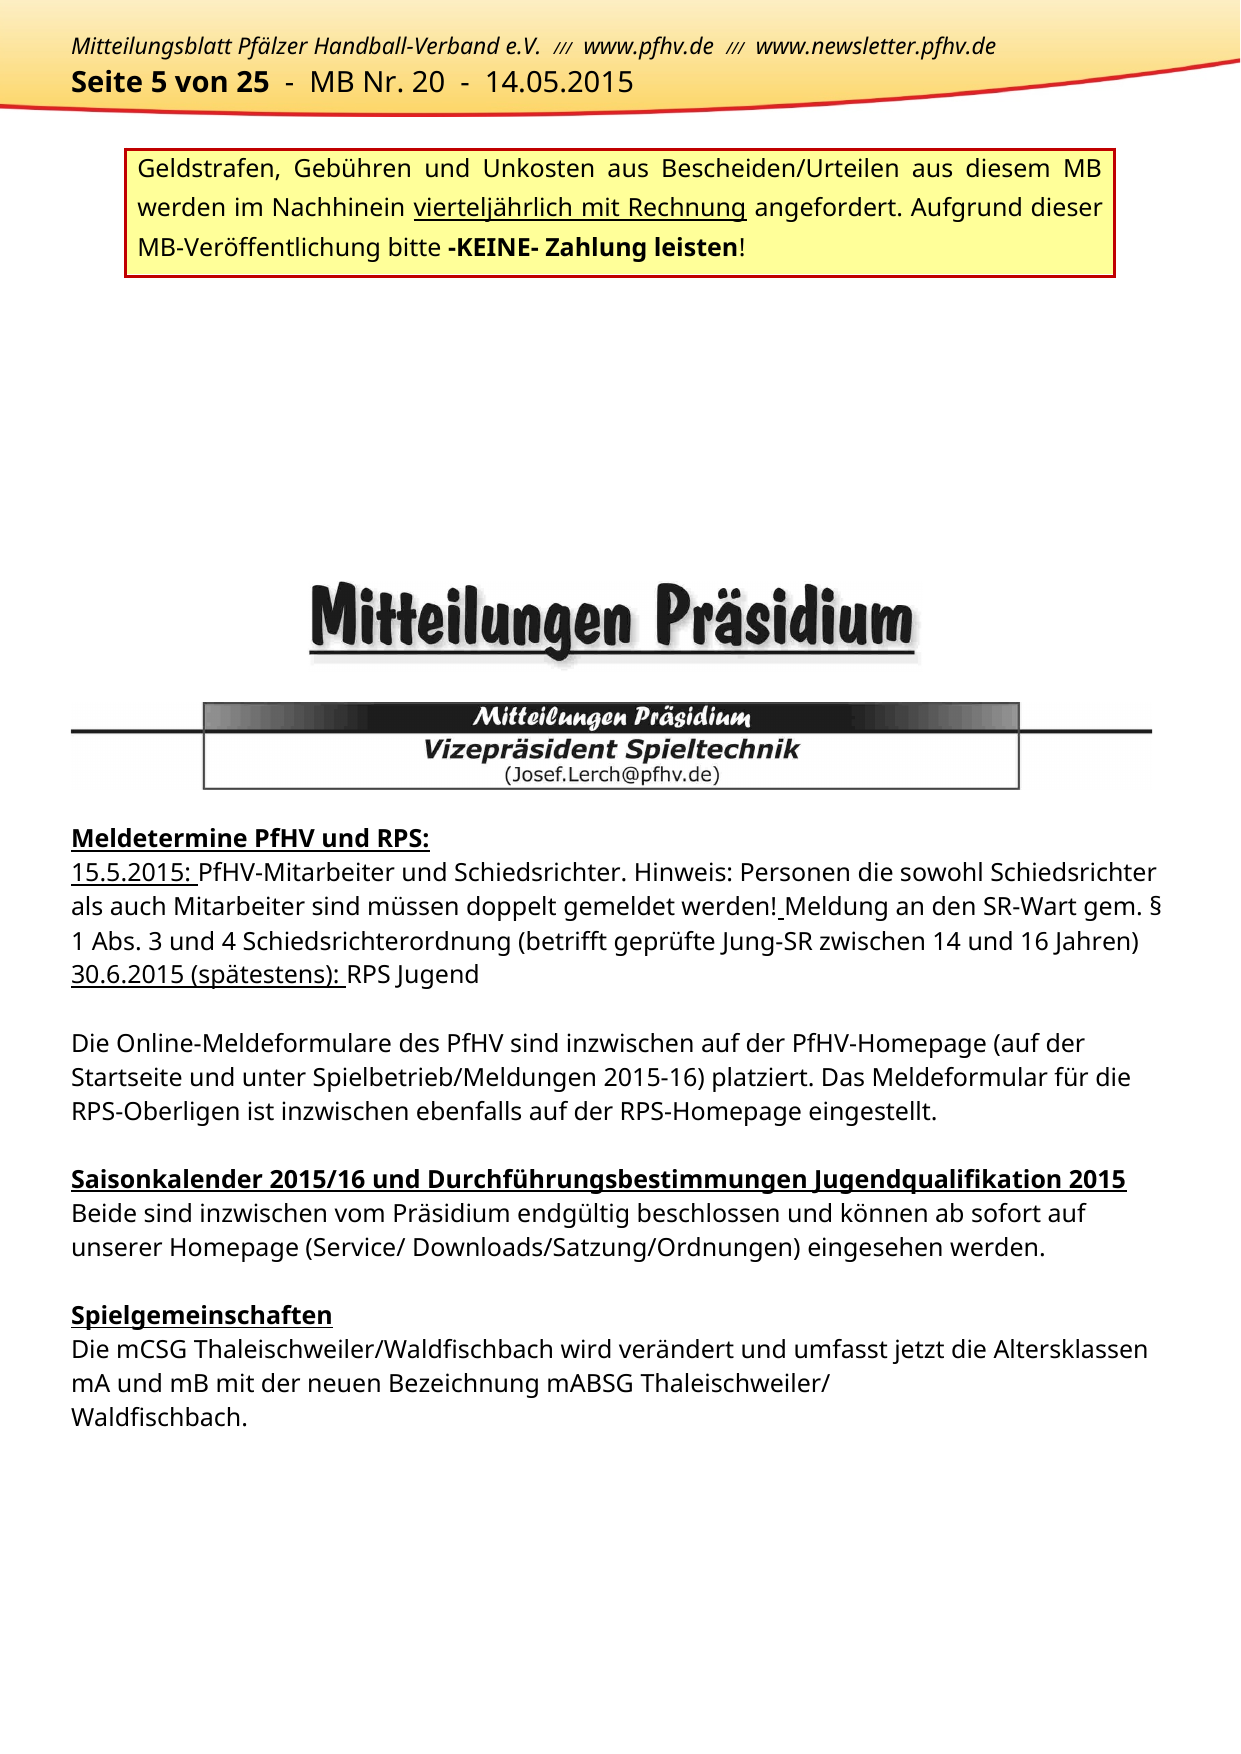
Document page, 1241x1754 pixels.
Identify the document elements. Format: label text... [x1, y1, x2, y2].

text Meldetermine PfHV und RPS: [71, 821, 1169, 855]
text 15.5.2015: PfHV-Mitarbeiter und Schiedsrichter. Hinweis: Personen die sowohl Schiedsrichter als auch Mitarbeiter sind müssen doppelt gemeldet werden! Meldung an den SR-Wart gem. § 1 Abs. 3 und 4 Schiedsrichterordnung (betrifft geprüfte Jung-SR zwischen 14 und 16 Jahren) [71, 855, 1169, 957]
text Saisonkalender 2015/16 und Durchführungsbestimmungen Jugendqualifikation 2015 [71, 1162, 1169, 1196]
text Beide sind inzwischen vom Präsidium endgültig beschlossen und können ab sofort auf unserer Homepage (Service/ Downloads/Satzung/Ordnungen) eingesehen werden. [71, 1196, 1169, 1264]
text Waldfischbach. [71, 1400, 1169, 1434]
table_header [127, 151, 1113, 274]
text Spielgemeinschaften [71, 1298, 1169, 1332]
picture [307, 581, 924, 672]
text Die Online-Meldeformulare des PfHV sind inzwischen auf der PfHV-Homepage (auf der Startseite und unter Spielbetrieb/Meldungen 2015-16) platziert. Das Meldeformular für die RPS-Oberligen ist inzwischen ebenfalls auf der RPS-Homepage eingestellt. [71, 1025, 1169, 1127]
picture [0, 0, 1241, 117]
text 30.6.2015 (spätestens): RPS Jugend [71, 957, 1169, 991]
text Die mCSG Thaleischweiler/Waldfischbach wird verändert und umfasst jetzt die Altersklassen mA und mB mit der neuen Bezeichnung mABSG Thaleischweiler/ [71, 1332, 1169, 1400]
picture [70, 702, 1153, 790]
